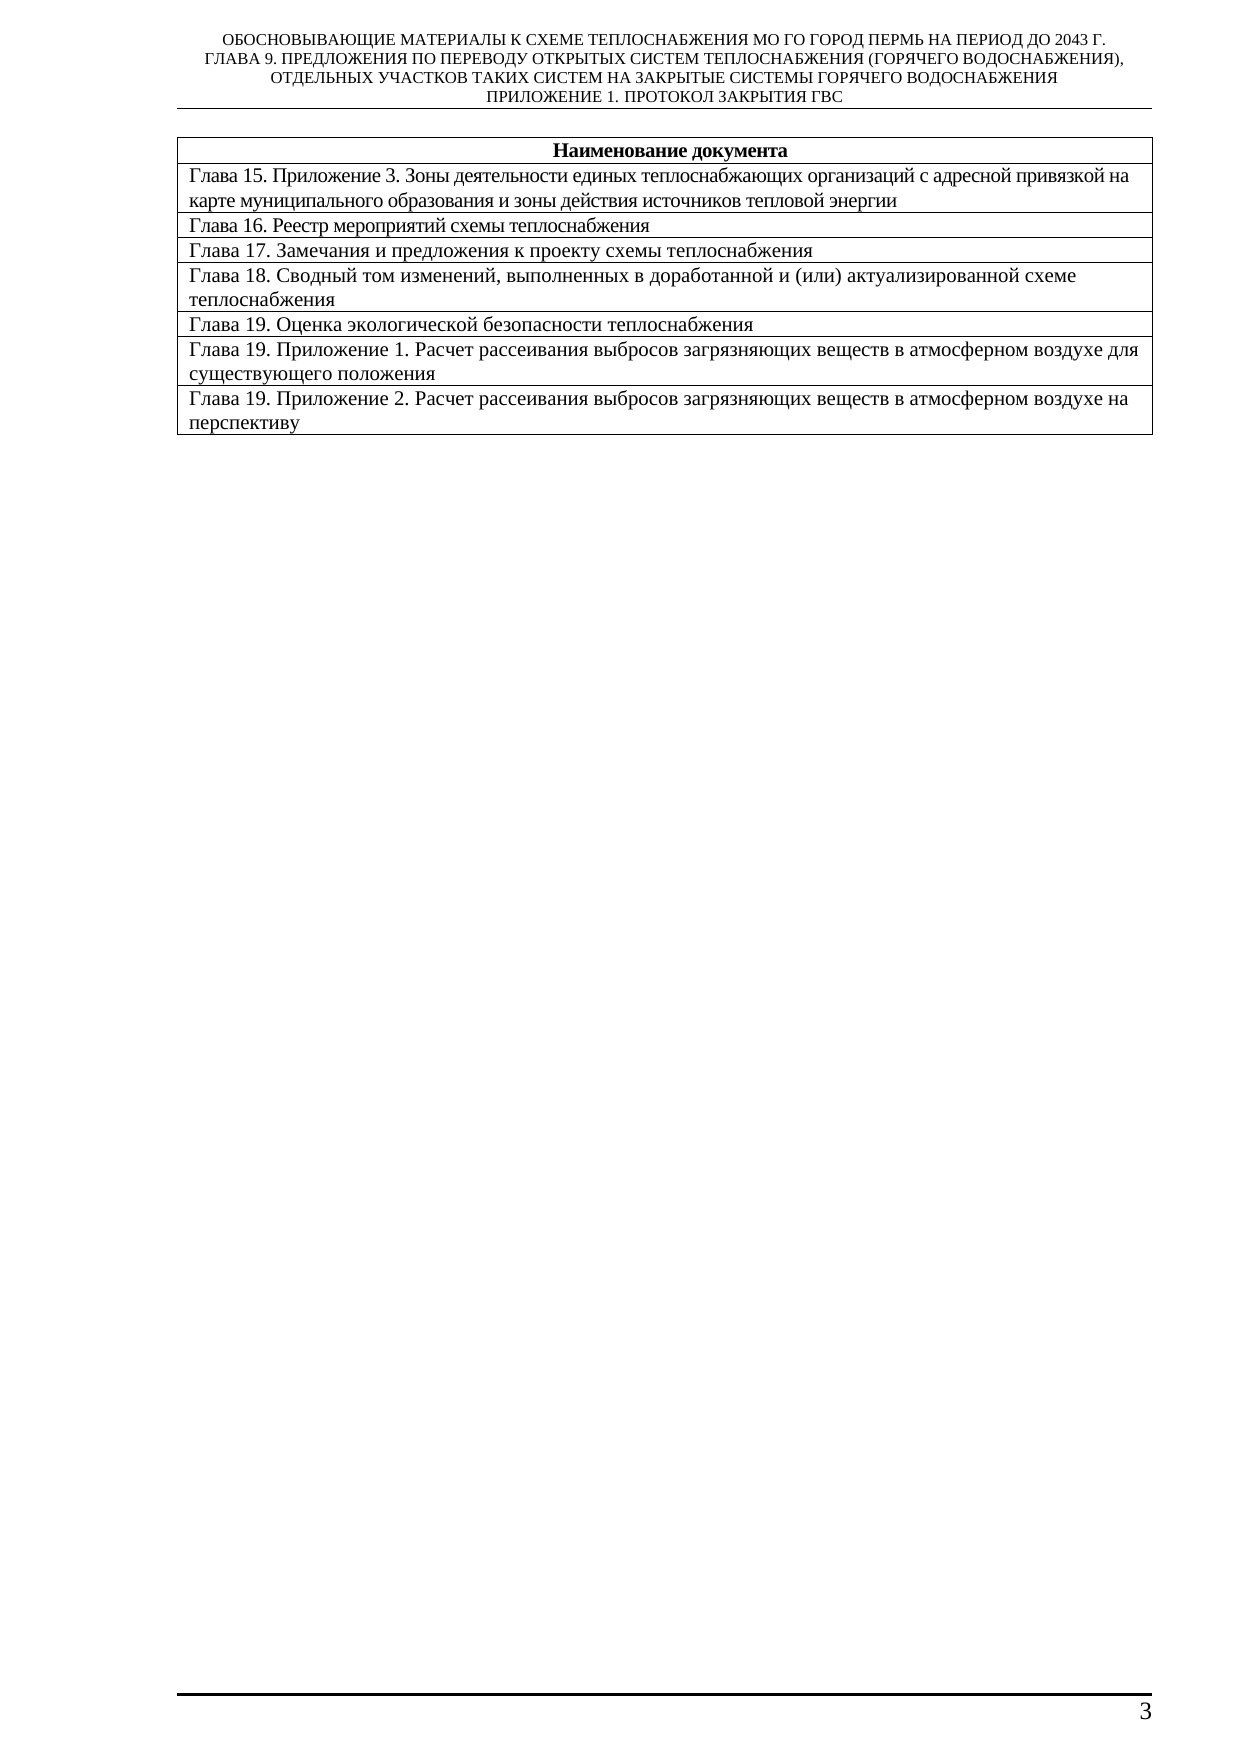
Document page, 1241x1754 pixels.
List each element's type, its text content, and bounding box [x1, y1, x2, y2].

table_cell Глава 18. Сводный том изменений, выполненных в доработанной и (или) актуализированной схеме теплоснабжения [178, 263, 1152, 311]
table_cell Глава 19. Приложение 1. Расчет рассеивания выбросов загрязняющих веществ в атмосферном воздухе для существующего положения [178, 337, 1152, 385]
table_header Наименование документа [178, 138, 1152, 162]
table_cell Глава 19. Приложение 2. Расчет рассеивания выбросов загрязняющих веществ в атмосферном воздухе на перспективу [178, 386, 1152, 434]
table_cell Глава 15. Приложение 3. Зоны деятельности единых теплоснабжающих организаций с адресной привязкой на карте муниципального образования и зоны действия источников тепловой энергии [178, 164, 1152, 212]
table_cell Глава 19. Оценка экологической безопасности теплоснабжения [178, 312, 1152, 336]
table_cell Глава 16. Реестр мероприятий схемы теплоснабжения [178, 213, 1152, 237]
table_cell Глава 17. Замечания и предложения к проекту схемы теплоснабжения [178, 238, 1152, 262]
